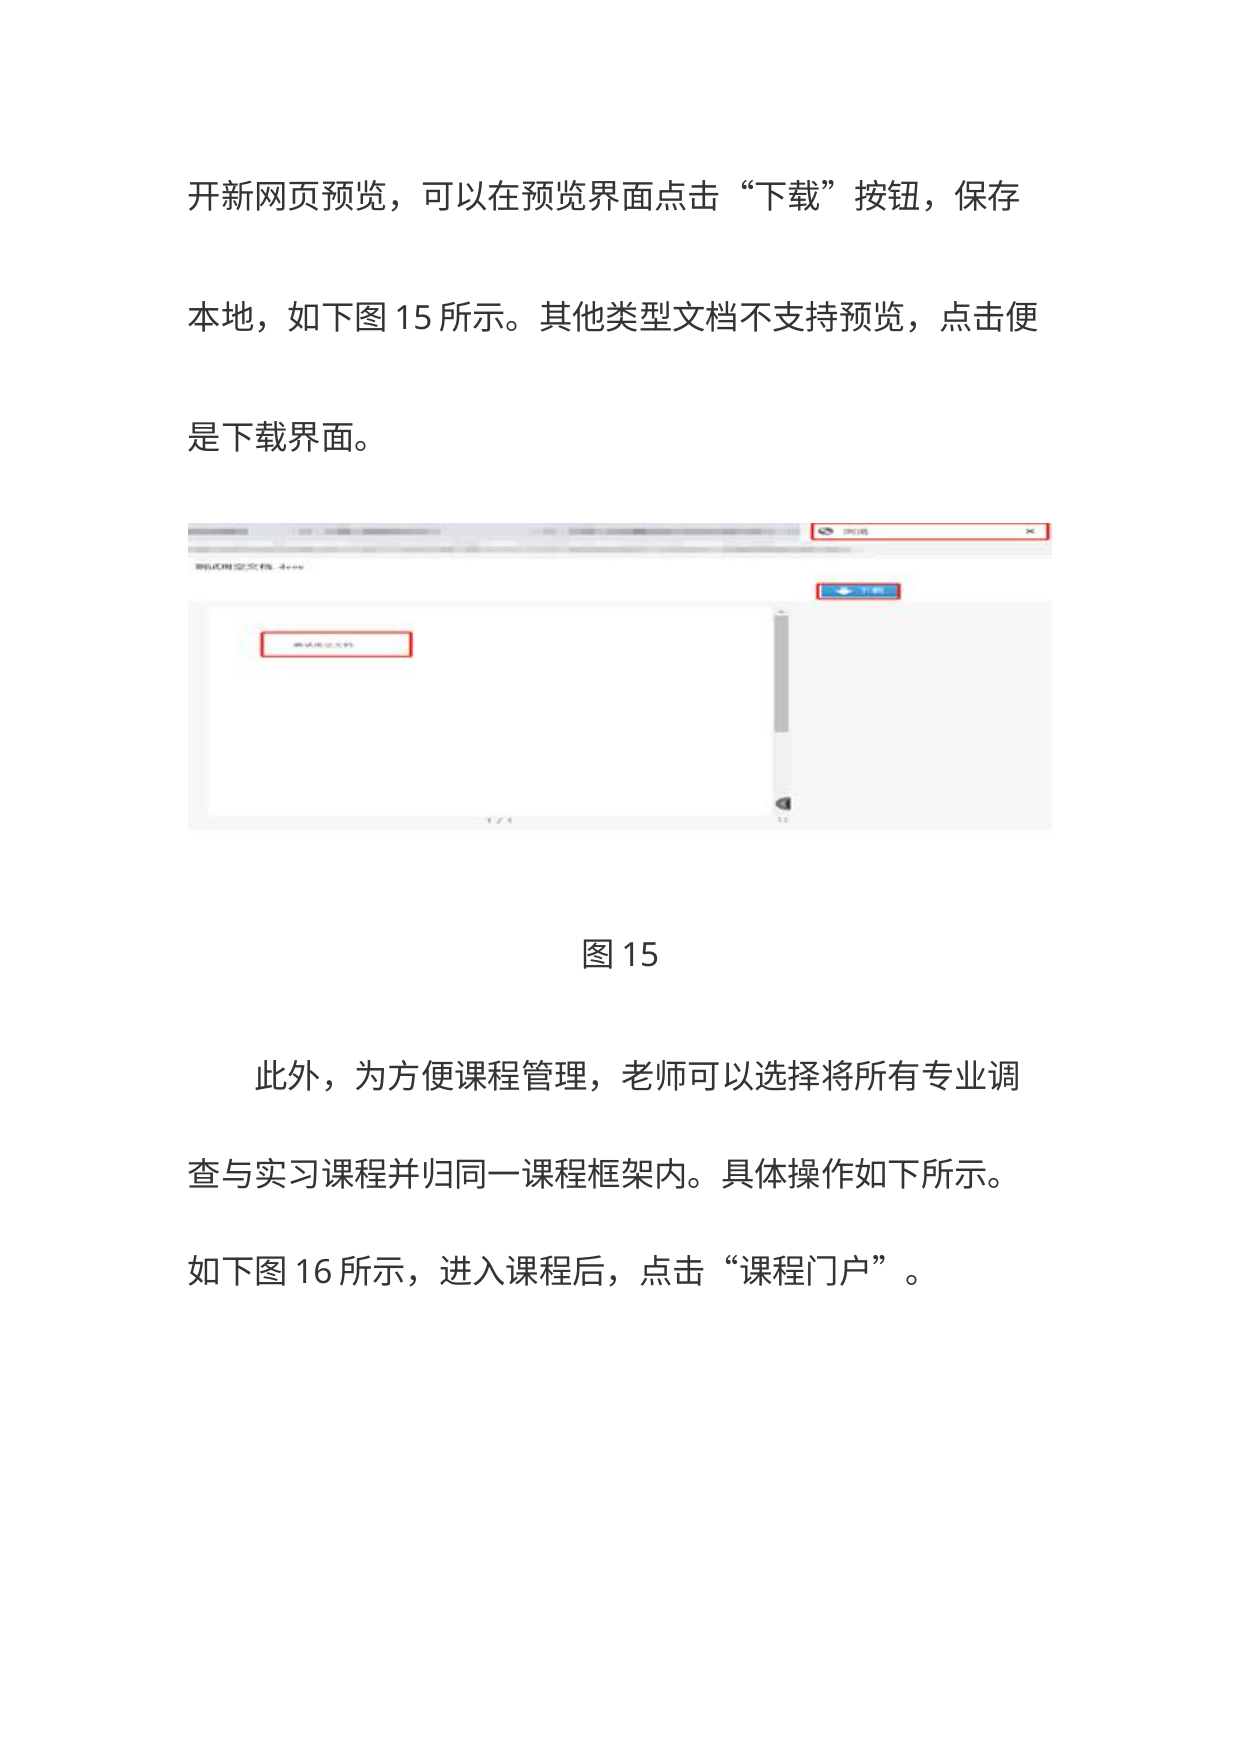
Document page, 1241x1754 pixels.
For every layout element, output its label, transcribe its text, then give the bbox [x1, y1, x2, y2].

text 图15 [187, 920, 1053, 985]
picture [188, 523, 1053, 874]
text 此外，为方便课程管理，老师可以选择将所有专业调查与实习课程并归同一课程框架内。具体操作如下所示。如下图16所示，进入课程后，点击“课程门户”。 [187, 1041, 1053, 1301]
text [187, 162, 1053, 467]
